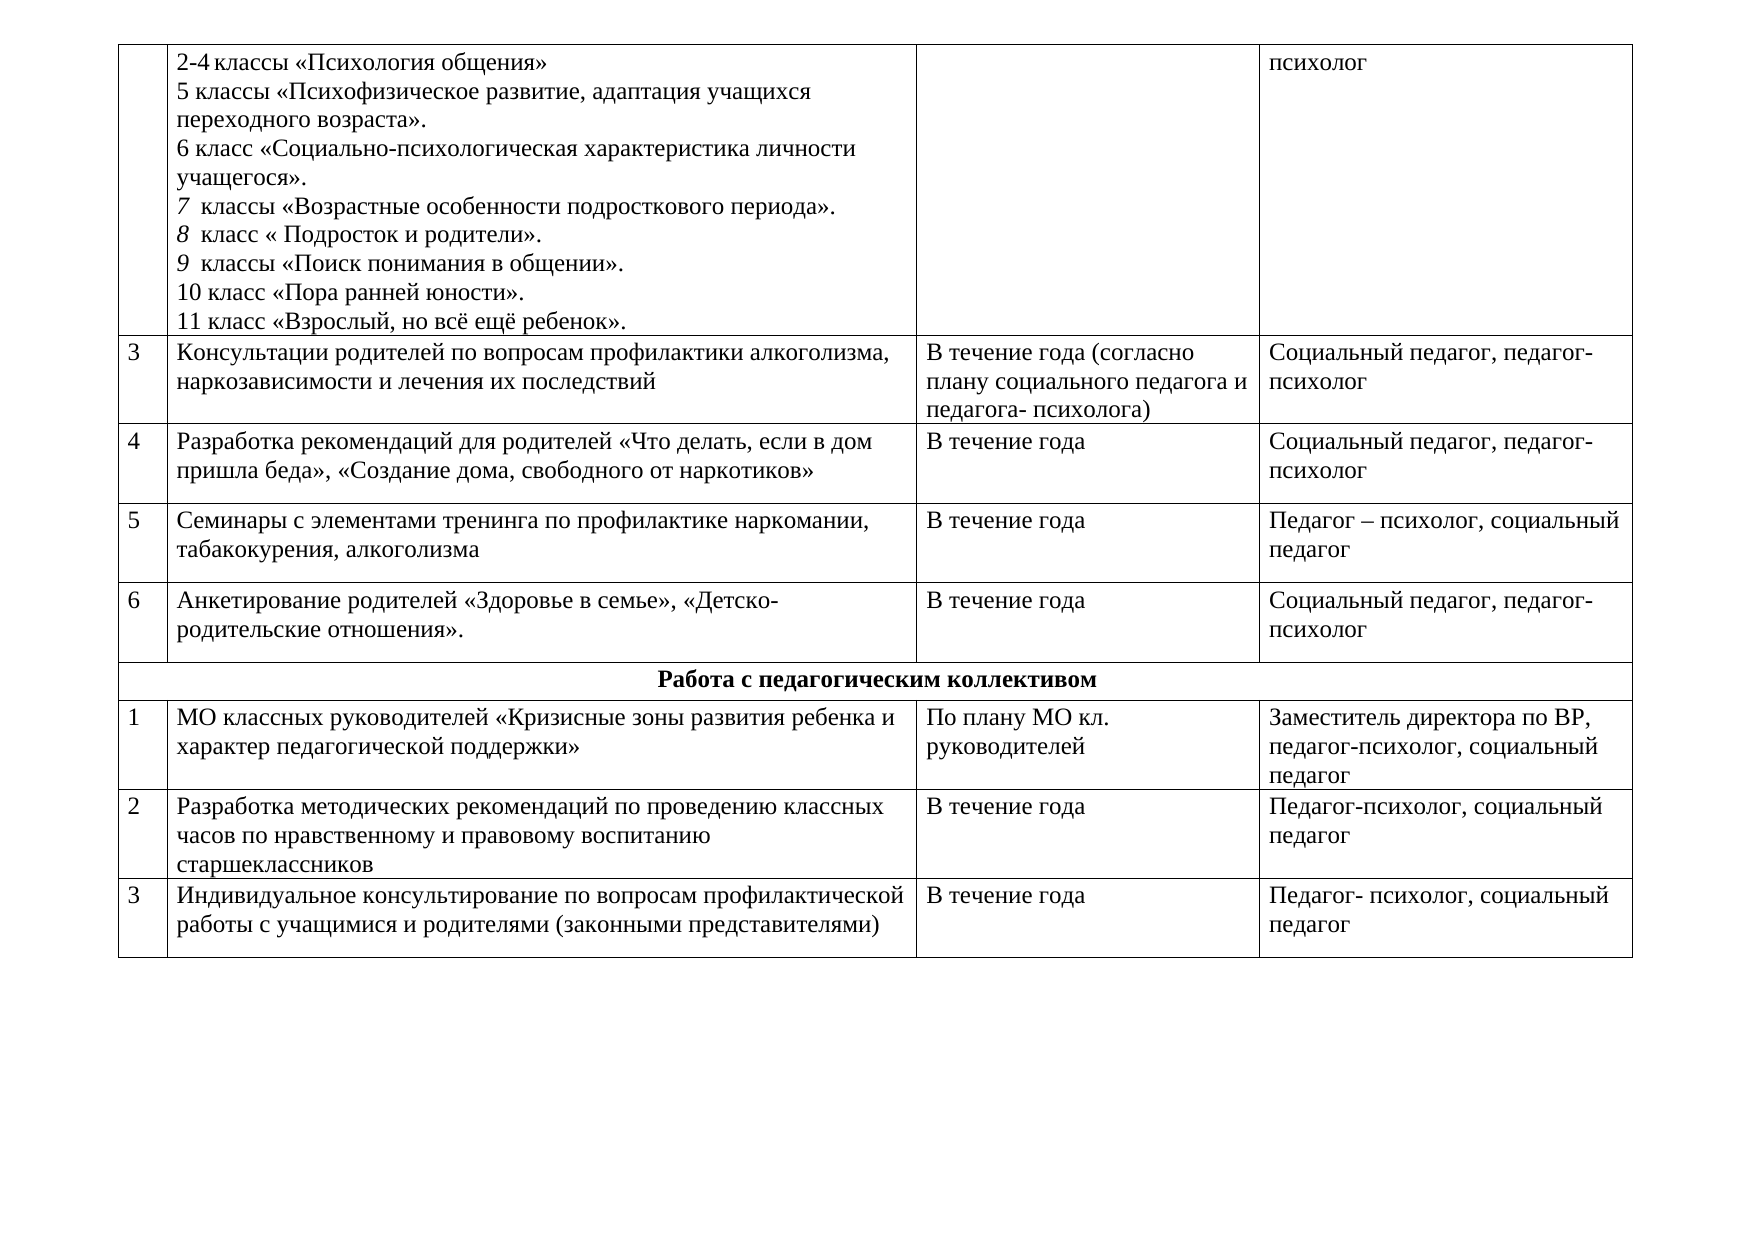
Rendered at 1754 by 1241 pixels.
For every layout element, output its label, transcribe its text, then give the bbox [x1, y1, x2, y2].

table_cell Педагог-психолог, социальный педагог [1260, 790, 1632, 877]
table_cell По плану МО кл. руководителей [917, 701, 1259, 789]
table_cell В течение года [917, 424, 1259, 503]
table_cell 5 [119, 504, 167, 582]
table_cell Социальный педагог, педагог- психолог [1260, 424, 1632, 503]
table_cell МО классных руководителей «Кризисные зоны развития ребенка и характер педагогической поддержки» [168, 701, 916, 789]
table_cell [1260, 45, 1632, 334]
table_cell 3 [119, 879, 167, 957]
table_cell Заместитель директора по ВР, педагог-психолог, социальный педагог [1260, 701, 1632, 789]
table_cell Разработка методических рекомендаций по проведению классных часов по нравственному и правовому воспитанию старшеклассников [168, 790, 916, 877]
table_cell В течение года [917, 790, 1259, 877]
table_cell В течение года [917, 879, 1259, 957]
table_cell 4 [119, 424, 167, 503]
table_cell Педагог – психолог, социальный педагог [1260, 504, 1632, 582]
table_cell Индивидуальное консультирование по вопросам профилактической работы с учащимися и родителями (законными представителями) [168, 879, 916, 957]
table_cell Консультации родителей по вопросам профилактики алкоголизма, наркозависимости и лечения их последствий [168, 336, 916, 423]
table_cell 3 [119, 336, 167, 423]
table_cell Педагог- психолог, социальный педагог [1260, 879, 1632, 957]
table_cell 2 [119, 45, 167, 334]
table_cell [168, 45, 916, 334]
table_cell В течение года [917, 583, 1259, 662]
table_cell 2 [119, 790, 167, 877]
table_cell Семинары с элементами тренинга по профилактике наркомании, табакокурения, алкоголизма [168, 504, 916, 582]
table_cell В течение года (согласно плану социального педагога и педагога- психолога) [917, 336, 1259, 423]
table_cell Работа с педагогическим коллективом [119, 663, 1632, 700]
table_cell В течение года [917, 504, 1259, 582]
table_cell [917, 45, 1259, 334]
table_cell Разработка рекомендаций для родителей «Что делать, если в дом пришла беда», «Создание дома, свободного от наркотиков» [168, 424, 916, 503]
table_cell Анкетирование родителей «Здоровье в семье», «Детско- родительские отношения». [168, 583, 916, 662]
table_cell 6 [119, 583, 167, 662]
table_cell Социальный педагог, педагог- психолог [1260, 336, 1632, 423]
table_cell 1 [119, 701, 167, 789]
table_cell Социальный педагог, педагог- психолог [1260, 583, 1632, 662]
